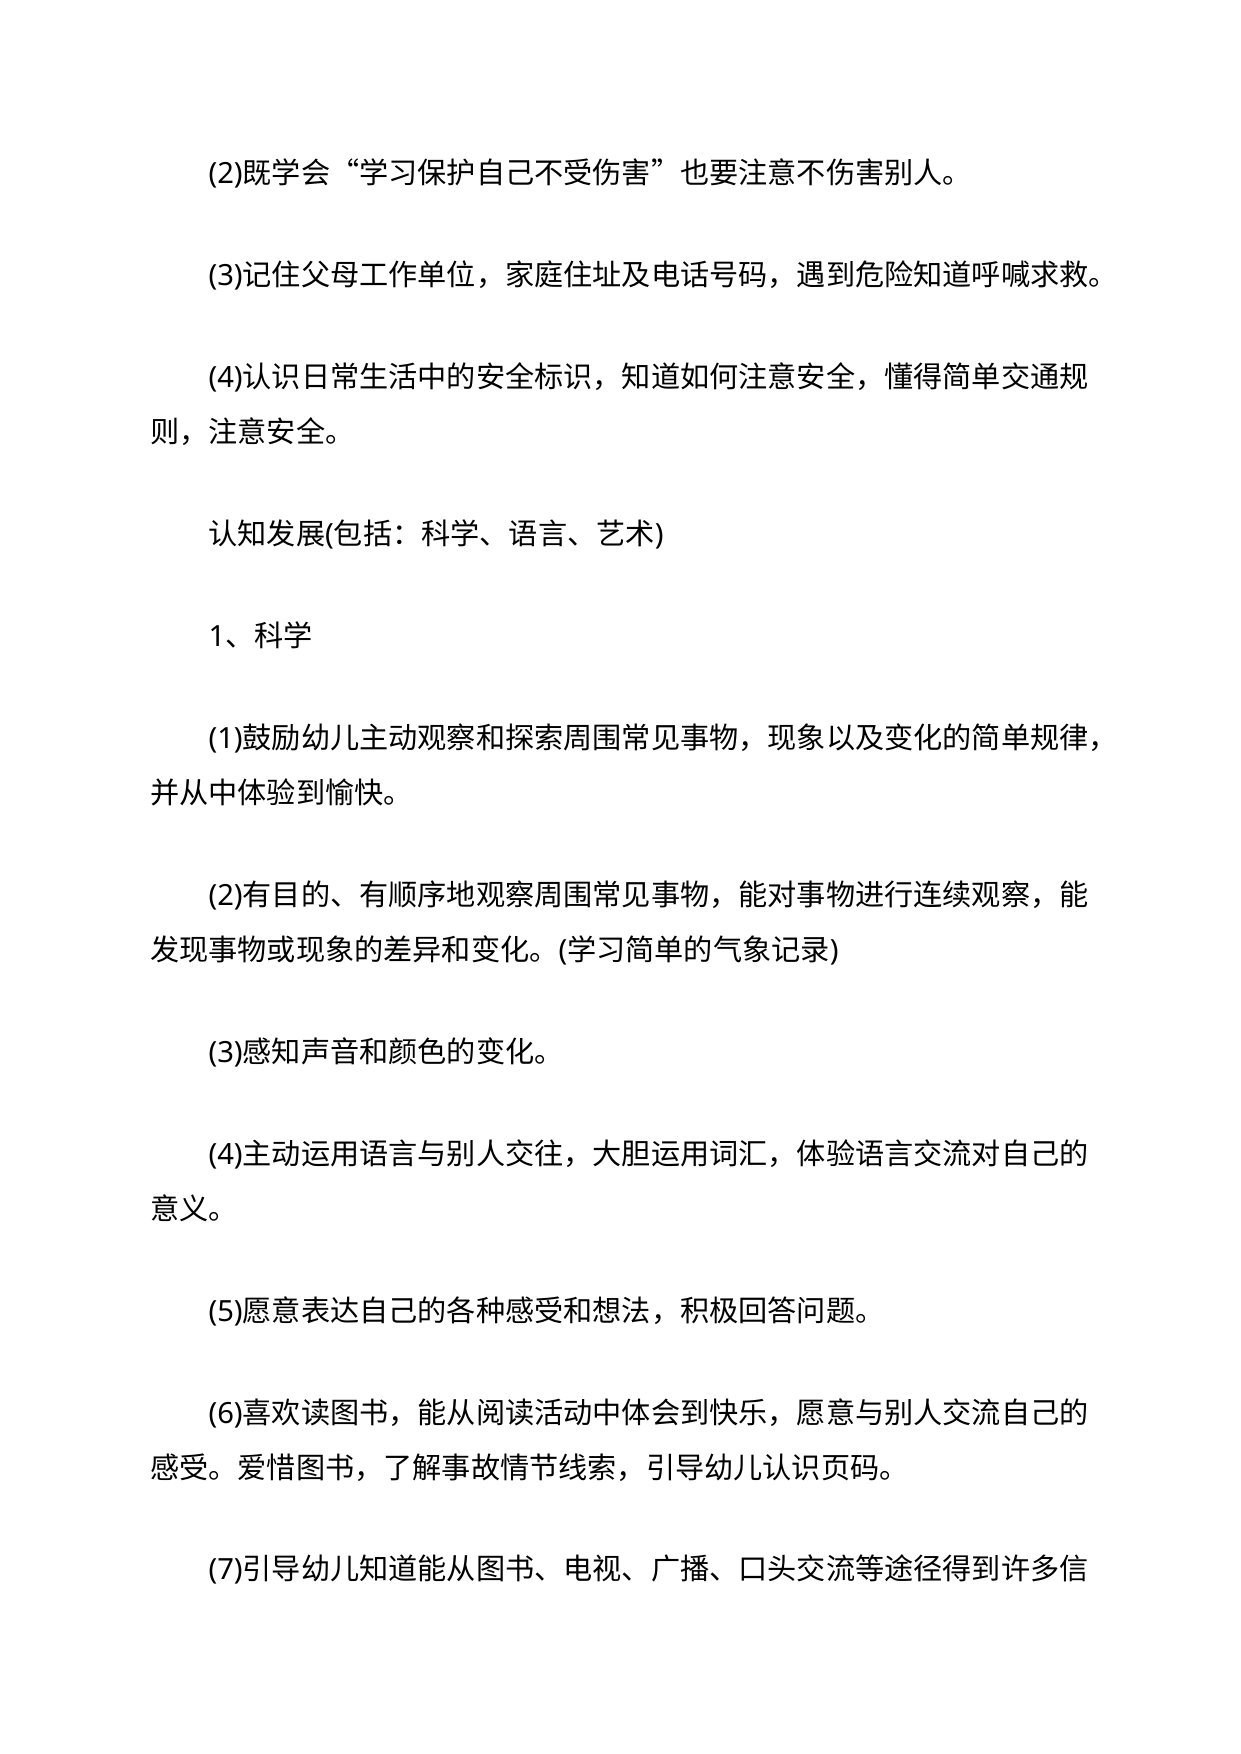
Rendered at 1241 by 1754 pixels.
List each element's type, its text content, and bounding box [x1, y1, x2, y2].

text (3)记住父母工作单位，家庭住址及电话号码，遇到危险知道呼喊求救。 [150, 252, 1090, 294]
text (2)既学会“学习保护自己不受伤害”也要注意不伤害别人。 [150, 150, 1090, 192]
text (6)喜欢读图书，能从阅读活动中体会到快乐，愿意与别人交流自己的感受。爱惜图书，了解事故情节线索，引导幼儿认识页码。 [150, 1389, 1090, 1486]
text (2)有目的、有顺序地观察周围常见事物，能对事物进行连续观察，能发现事物或现象的差异和变化。(学习简单的气象记录) [150, 871, 1090, 969]
text (4)认识日常生活中的安全标识，知道如何注意安全，懂得简单交通规则，注意安全。 [150, 354, 1090, 451]
text (5)愿意表达自己的各种感受和想法，积极回答问题。 [150, 1287, 1090, 1329]
text 1、科学 [150, 613, 1090, 655]
text 认知发展(包括：科学、语言、艺术) [150, 511, 1090, 553]
text (1)鼓励幼儿主动观察和探索周围常见事物，现象以及变化的简单规律，并从中体验到愉快。 [150, 715, 1090, 812]
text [150, 1546, 1090, 1588]
text (4)主动运用语言与别人交往，大胆运用词汇，体验语言交流对自己的意义。 [150, 1130, 1090, 1228]
text (3)感知声音和颜色的变化。 [150, 1028, 1090, 1071]
